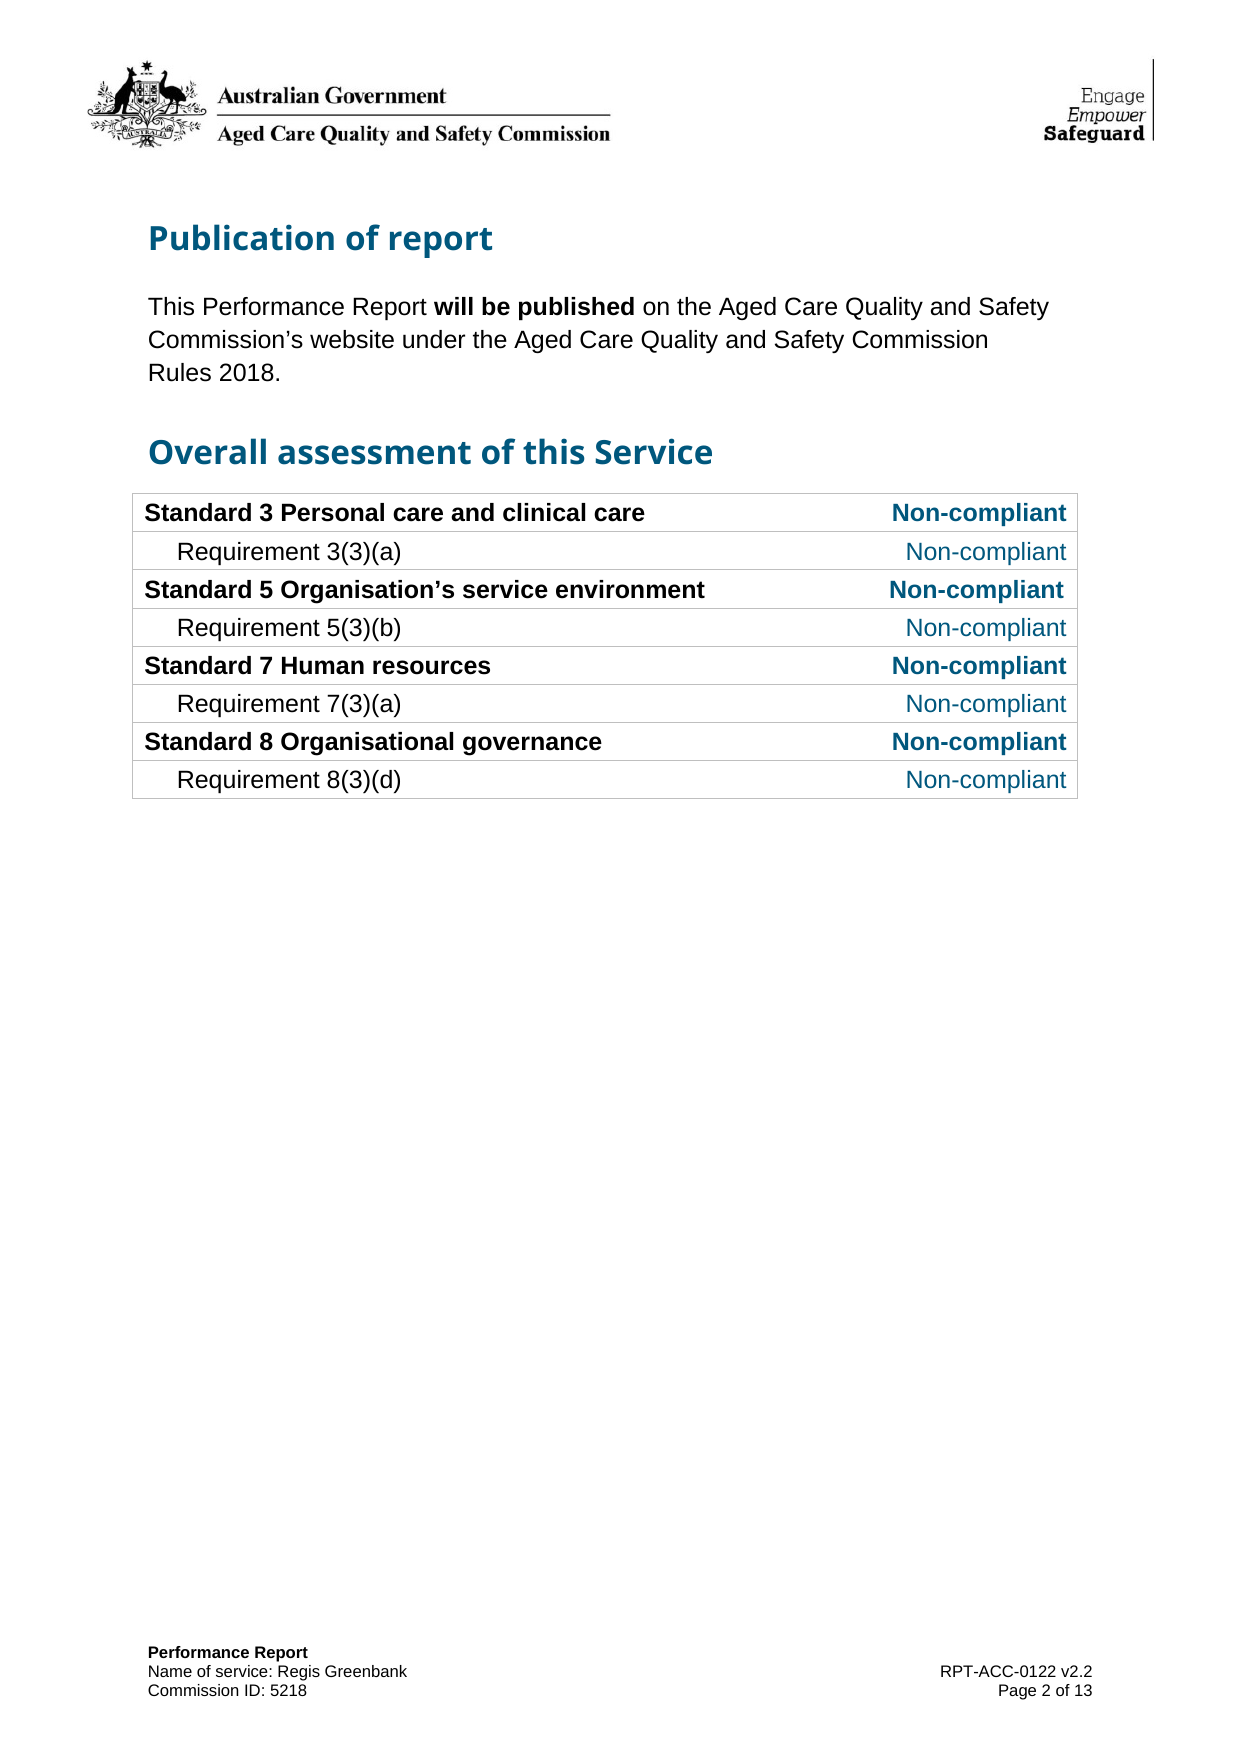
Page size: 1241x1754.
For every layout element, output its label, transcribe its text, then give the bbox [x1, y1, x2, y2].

table_cell Standard 7 Human resources [133, 647, 878, 684]
table_header Standard 3 Personal care and clinical care [133, 494, 878, 531]
table_cell Requirement 3(3)(a) [133, 532, 878, 569]
table_cell Non-compliant [878, 761, 1077, 798]
table_cell Requirement 7(3)(a) [133, 685, 878, 722]
table_cell Non-compliant [878, 647, 1077, 684]
table_cell Non-compliant [878, 723, 1077, 760]
table_cell Requirement 5(3)(b) [133, 609, 878, 646]
subtitle Overall assessment of this Service [148, 428, 1092, 474]
table_header Non-compliant [878, 494, 1077, 531]
table_cell Non-compliant [878, 685, 1077, 722]
table_cell Non-compliant [878, 570, 1077, 607]
table_cell Requirement 8(3)(d) [133, 761, 878, 798]
table_cell Standard 5 Organisation’s service environment [133, 570, 878, 607]
picture [1, 0, 1241, 169]
table_cell Standard 8 Organisational governance [133, 723, 878, 760]
subtitle Publication of report [148, 215, 1092, 260]
table_cell Non-compliant [878, 532, 1077, 569]
text This Performance Report will be published on the Aged Care Quality and Safety Commission’s website under the Aged Care Quality and Safety Commission Rules 2018. [148, 292, 1092, 387]
table_cell Non-compliant [878, 609, 1077, 646]
